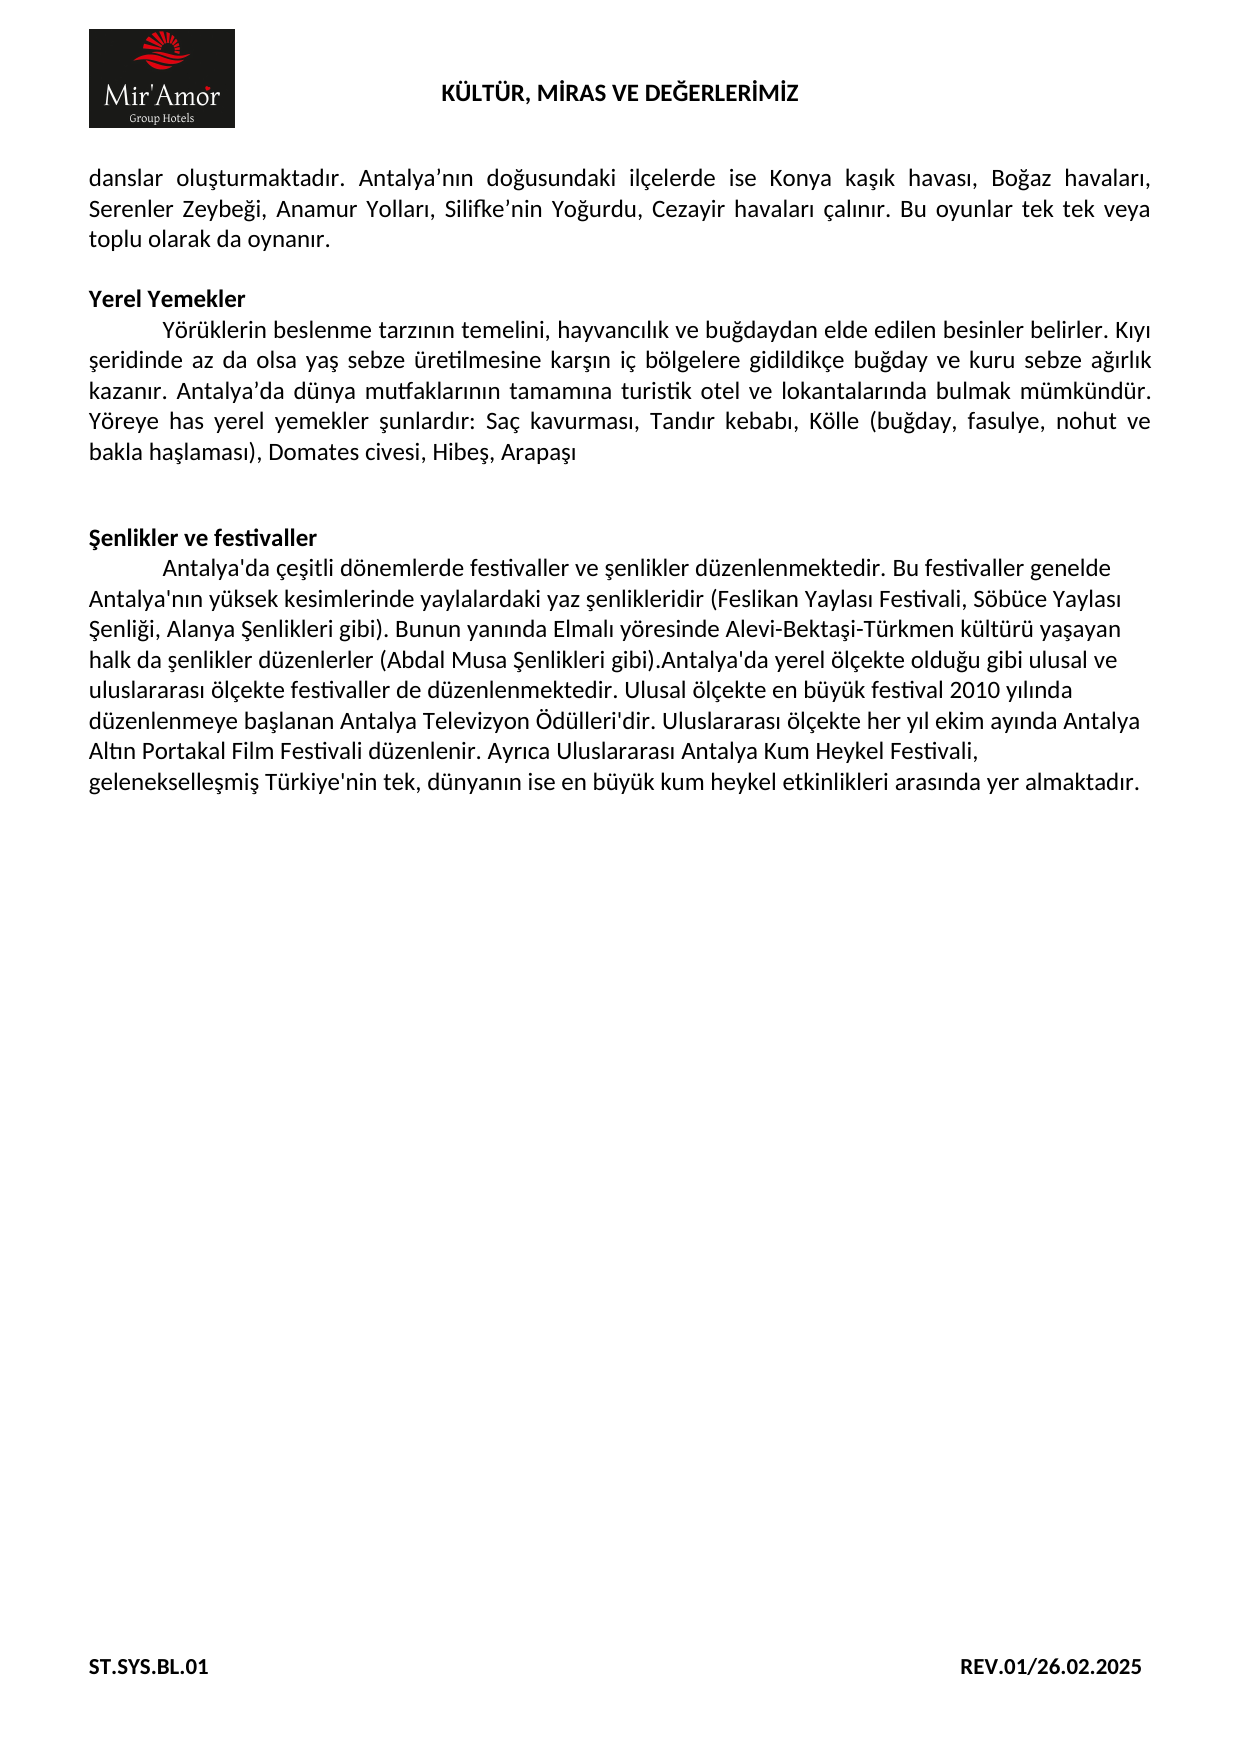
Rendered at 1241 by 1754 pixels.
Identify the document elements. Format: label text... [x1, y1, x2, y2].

text Yörüklerin beslenme tarzının temelini, hayvancılık ve buğdaydan elde edilen besinler belirler. Kıyı şeridinde az da olsa yaş sebze üretilmesine karşın iç bölgelere gidildikçe buğday ve kuru sebze ağırlık kazanır. Antalya’da dünya mutfaklarının tamamına turistik otel ve lokantalarında bulmak mümkündür. Yöreye has yerel yemekler şunlardır: Saç kavurması, Tandır kebabı, Kölle (buğday, fasulye, nohut ve bakla haşlaması), Domates civesi, Hibeş, Arapaşı [89, 314, 1152, 466]
text Antalya'da çeşitli dönemlerde festivaller ve şenlikler düzenlenmektedir. Bu festivaller genelde Antalya'nın yüksek kesimlerinde yaylalardaki yaz şenlikleridir (Feslikan Yaylası Festivali, Söbüce Yaylası Şenliği, Alanya Şenlikleri gibi). Bunun yanında Elmalı yöresinde Alevi-Bektaşi-Türkmen kültürü yaşayan halk da şenlikler düzenlerler (Abdal Musa Şenlikleri gibi).Antalya'da yerel ölçekte olduğu gibi ulusal ve uluslararası ölçekte festivaller de düzenlenmektedir. Ulusal ölçekte en büyük festival 2010 yılında düzenlenmeye başlanan Antalya Televizyon Ödülleri'dir. Uluslararası ölçekte her yıl ekim ayında Antalya Altın Portakal Film Festivali düzenlenir. Ayrıca Uluslararası Antalya Kum Heykel Festivali, gelenekselleşmiş Türkiye'nin tek, dünyanın ise en büyük kum heykel etkinlikleri arasında yer almaktadır. [89, 552, 1152, 797]
picture [89, 29, 235, 128]
text Şenlikler ve festivaller [89, 522, 1152, 552]
text Yerel Yemekler [89, 283, 1152, 314]
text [89, 162, 1152, 254]
